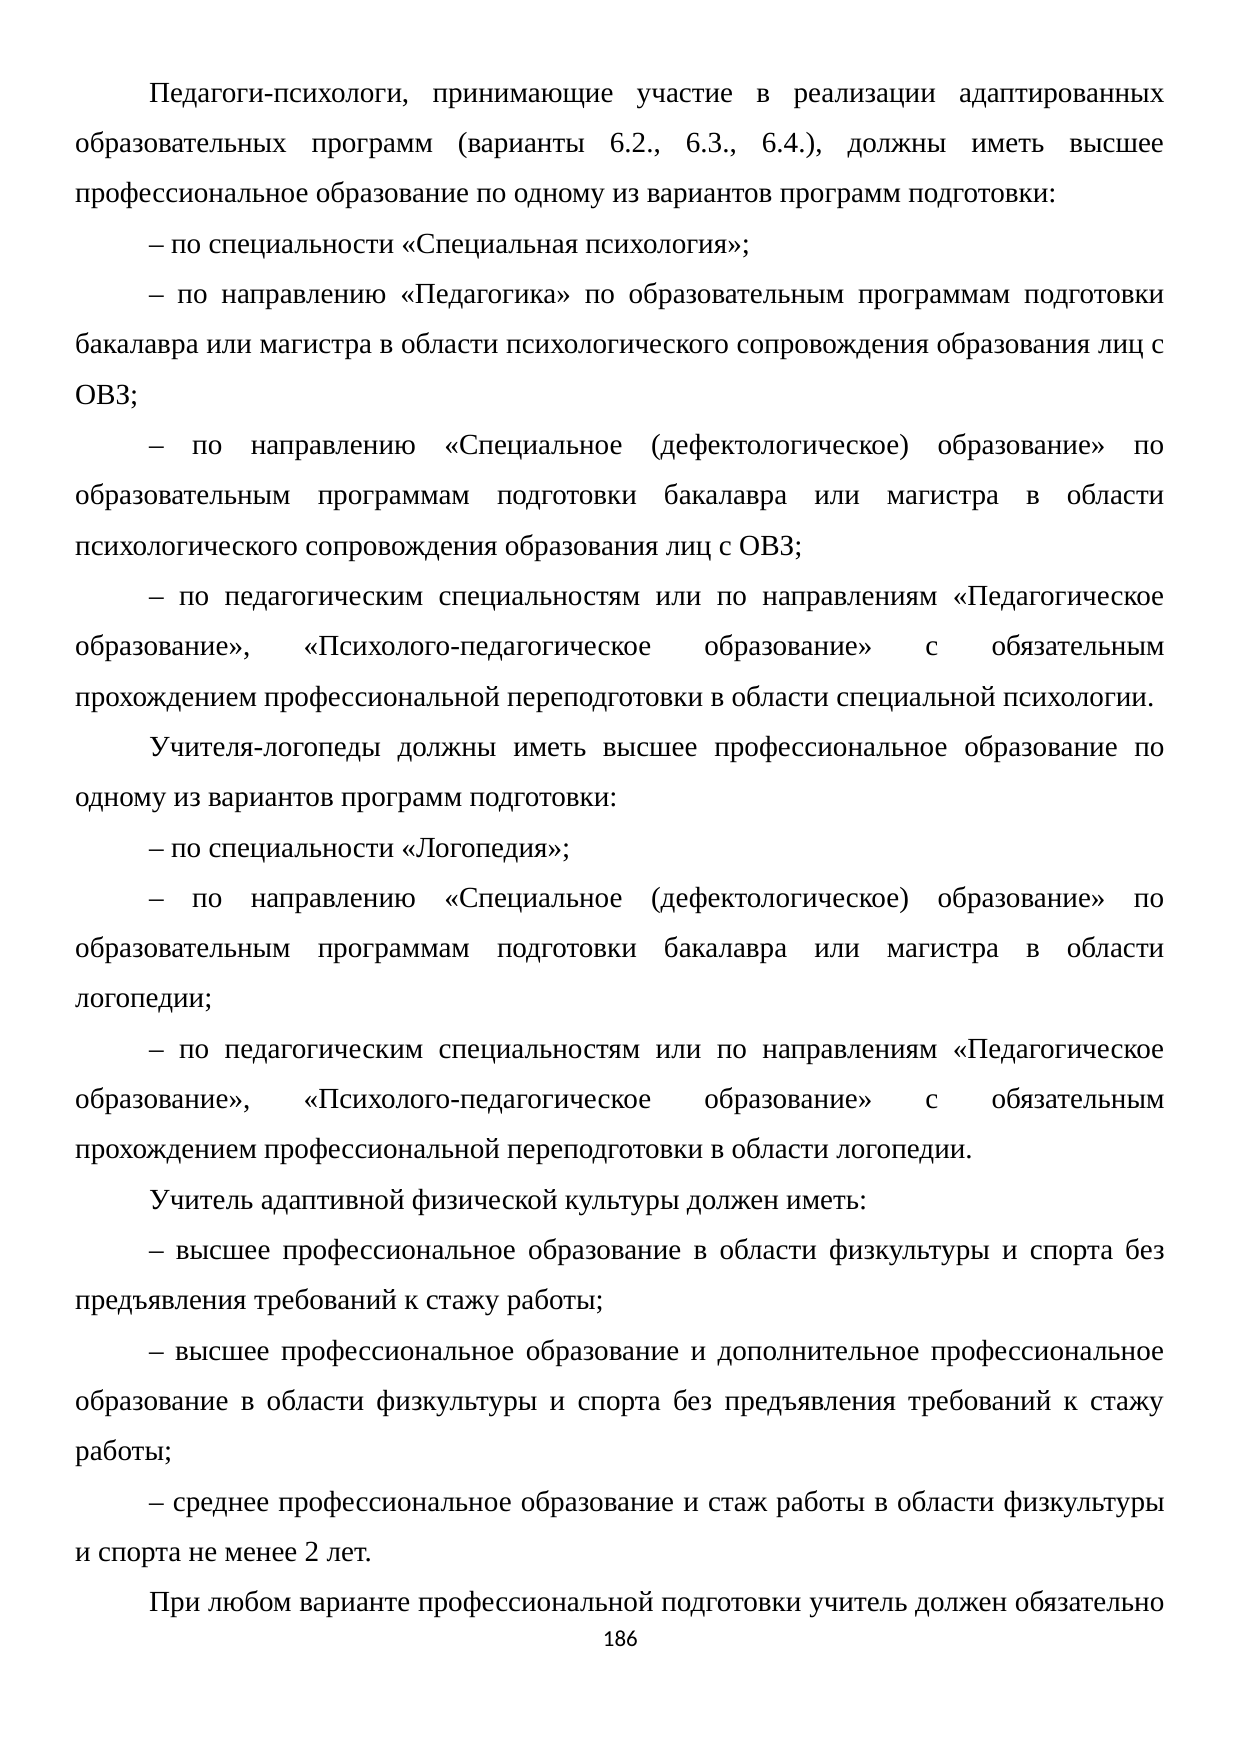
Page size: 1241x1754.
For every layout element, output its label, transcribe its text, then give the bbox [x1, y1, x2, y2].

text Учитель адаптивной физической культуры должен иметь: [75, 1182, 1165, 1215]
text – по направлению «Специальное (дефектологическое) образование» по образовательным программам подготовки бакалавра или магистра в области логопедии; [75, 880, 1165, 1014]
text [75, 1584, 1165, 1618]
text – по специальности «Логопедия»; [75, 830, 1165, 863]
text – по направлению «Педагогика» по образовательным программам подготовки бакалавра или магистра в области психологического сопровождения образования лиц с ОВЗ; [75, 276, 1165, 410]
text – среднее профессиональное образование и стаж работы в области физкультуры и спорта не менее 2 лет. [75, 1484, 1165, 1568]
text – высшее профессиональное образование и дополнительное профессиональное образование в области физкультуры и спорта без предъявления требований к стажу работы; [75, 1333, 1165, 1467]
text Педагоги-психологи, принимающие участие в реализации адаптированных образовательных программ (варианты 6.2., 6.3., 6.4.), должны иметь высшее профессиональное образование по одному из вариантов программ подготовки: [75, 75, 1165, 209]
text Учителя-логопеды должны иметь высшее профессиональное образование по одному из вариантов программ подготовки: [75, 729, 1165, 813]
text – по педагогическим специальностям или по направлениям «Педагогическое образование», «Психолого-педагогическое образование» с обязательным прохождением профессиональной переподготовки в области специальной психологии. [75, 578, 1165, 712]
text – по педагогическим специальностям или по направлениям «Педагогическое образование», «Психолого-педагогическое образование» с обязательным прохождением профессиональной переподготовки в области логопедии. [75, 1031, 1165, 1165]
text – высшее профессиональное образование в области физкультуры и спорта без предъявления требований к стажу работы; [75, 1232, 1165, 1316]
text – по направлению «Специальное (дефектологическое) образование» по образовательным программам подготовки бакалавра или магистра в области психологического сопровождения образования лиц с ОВЗ; [75, 427, 1165, 561]
text – по специальности «Специальная психология»; [75, 226, 1165, 259]
